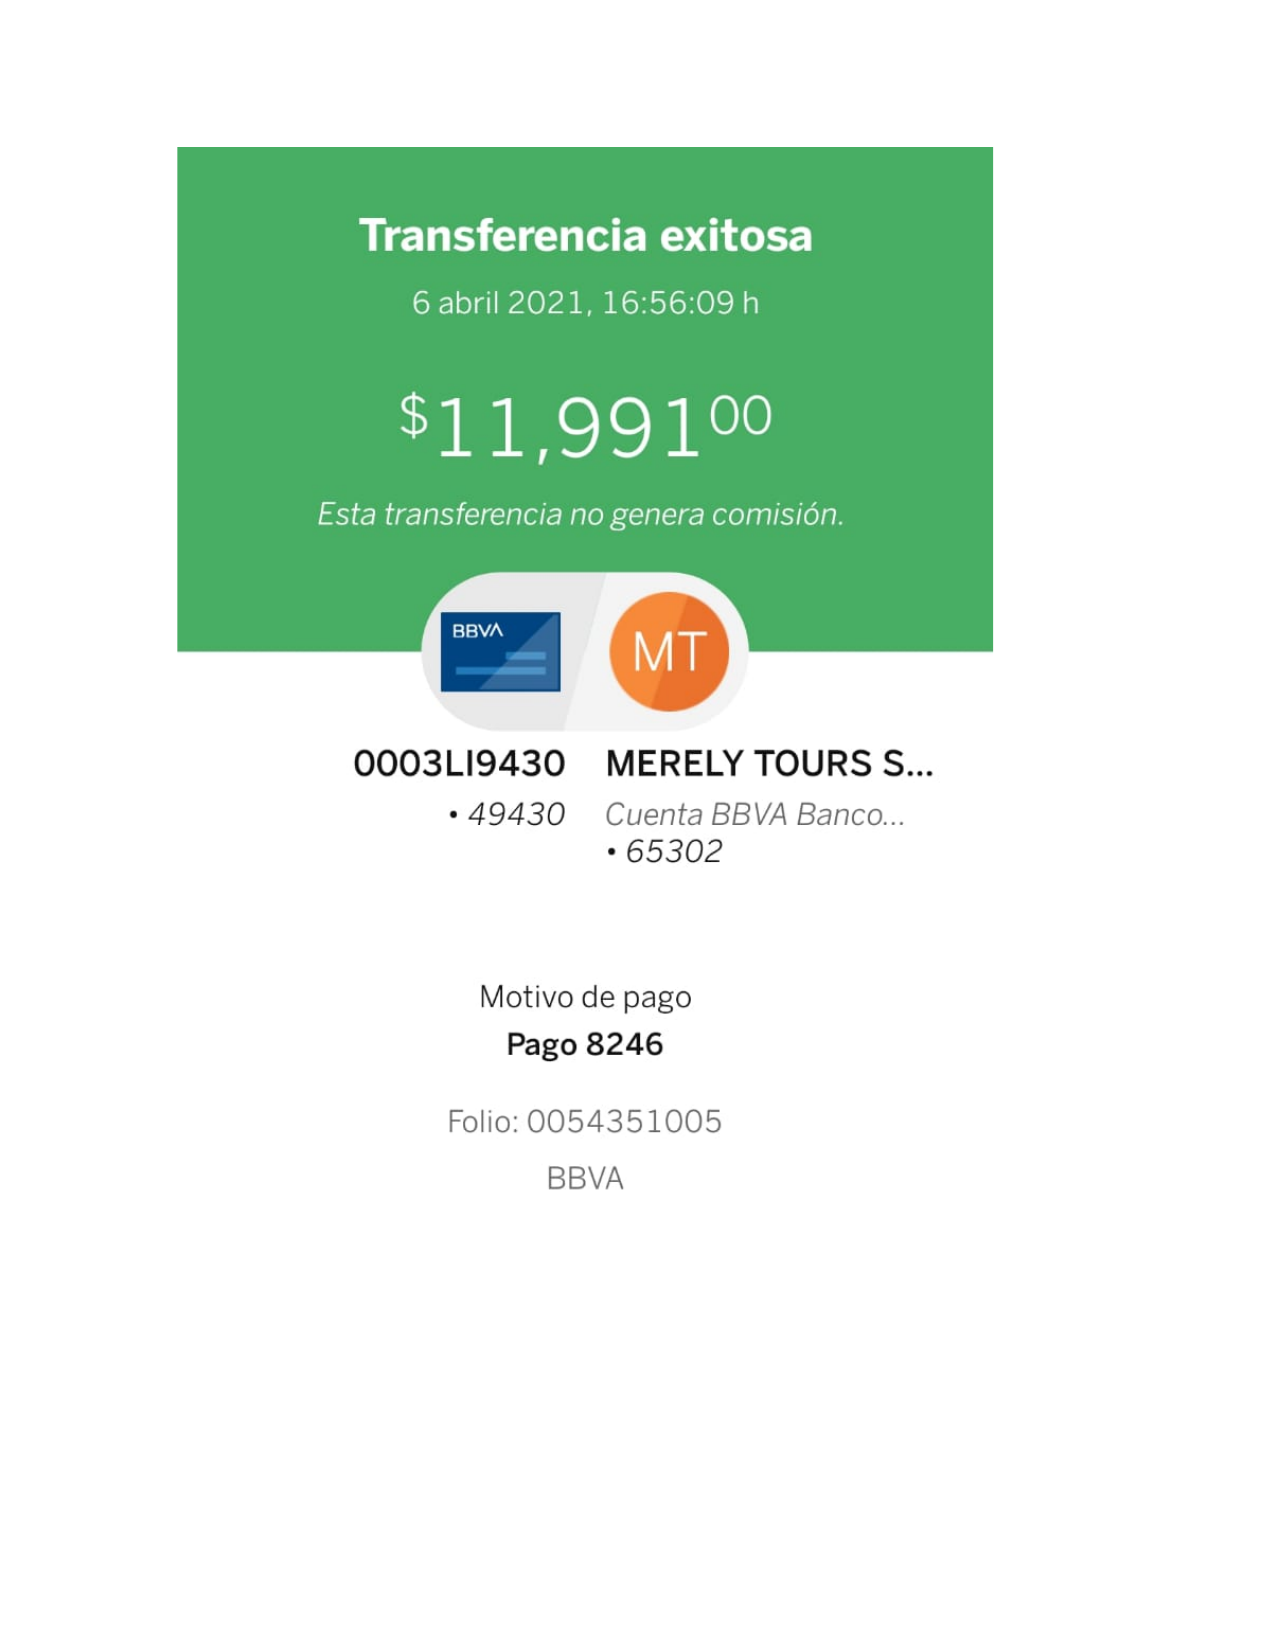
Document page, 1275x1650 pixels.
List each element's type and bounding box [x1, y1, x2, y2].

picture [177, 147, 994, 1503]
